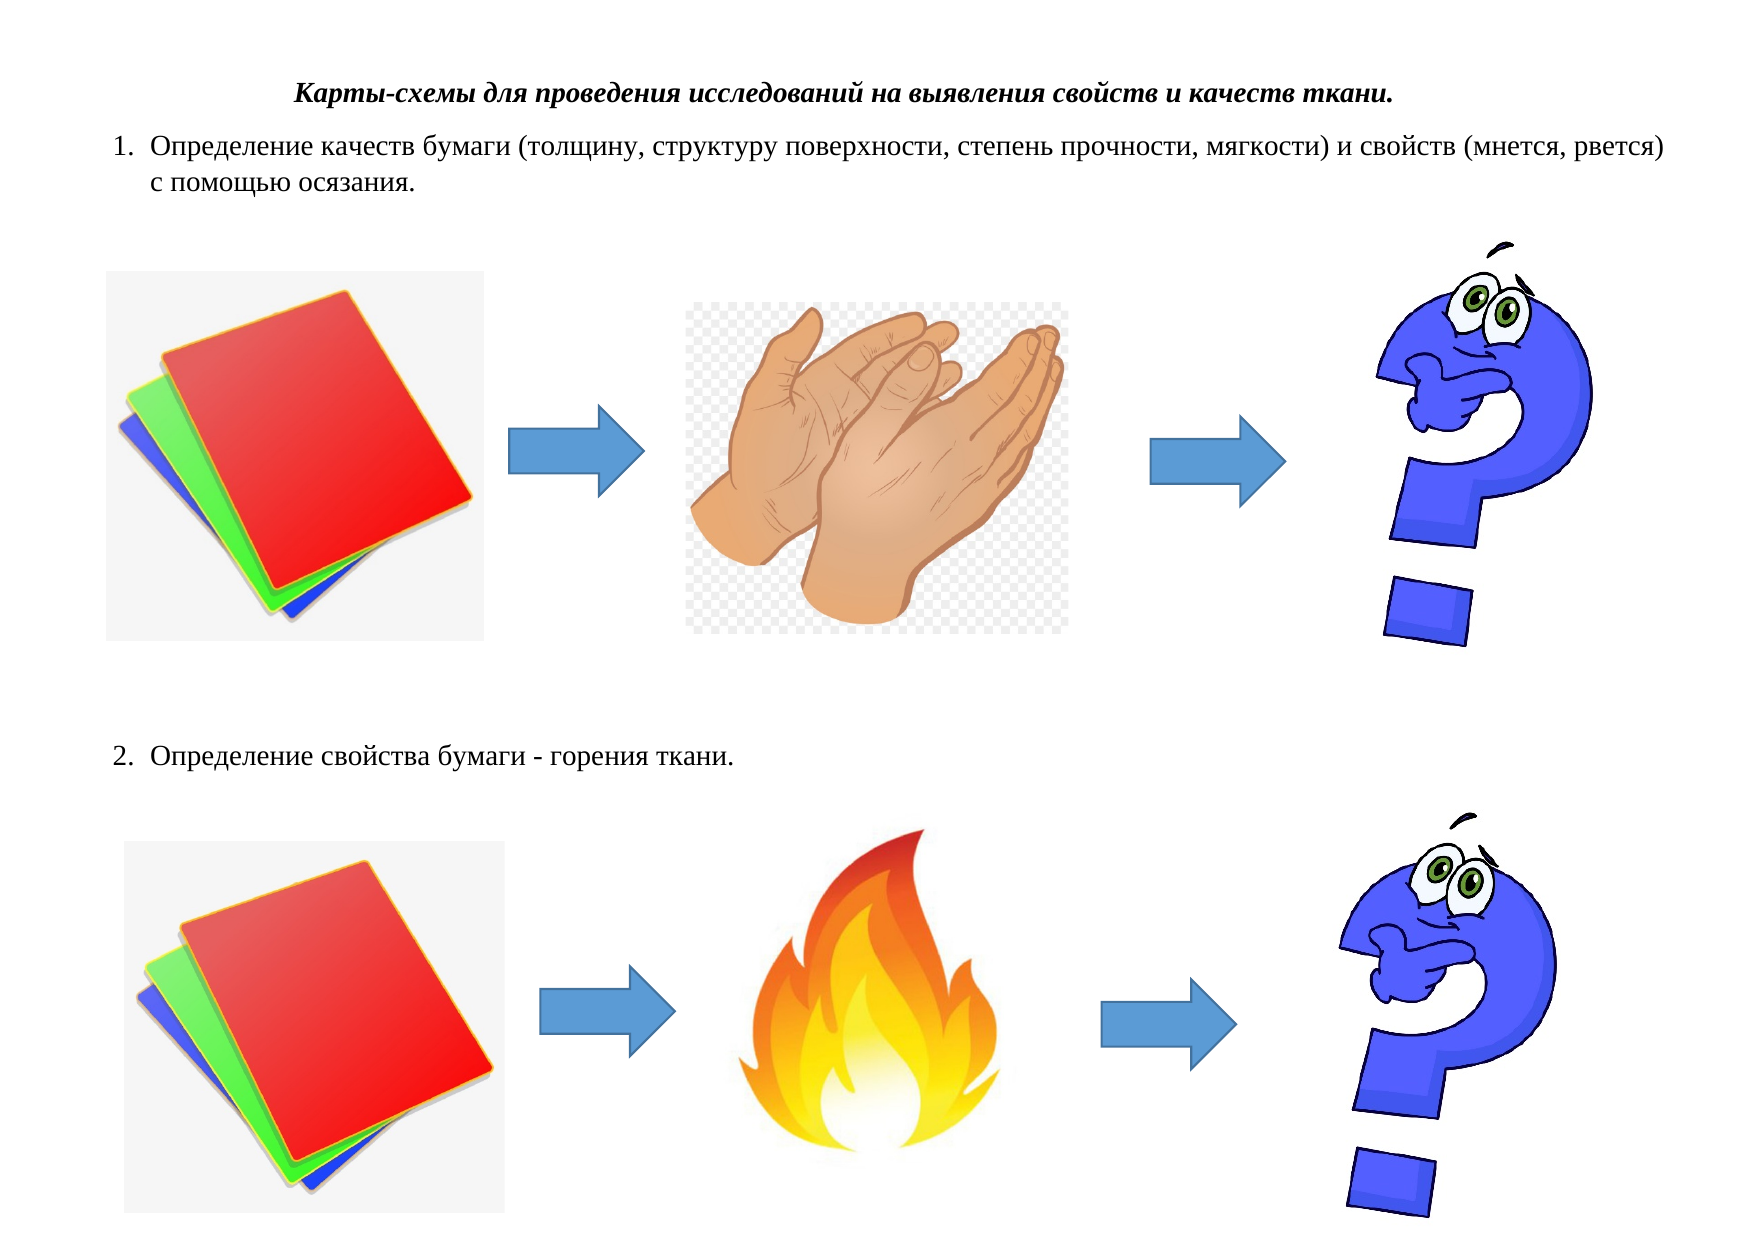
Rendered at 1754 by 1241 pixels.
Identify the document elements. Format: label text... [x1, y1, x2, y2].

picture [124, 841, 505, 1213]
list Определение качеств бумаги (толщину, структуру поверхности, степень прочности, мягкости) и свойств (мнется, рвется) с помощью осязания. [112, 128, 1679, 197]
picture [1368, 223, 1598, 663]
picture [685, 302, 1069, 634]
text Карты-схемы для проведения исследований на выявления свойств и качеств ткани. [75, 75, 1679, 108]
picture [106, 271, 484, 641]
picture [1331, 794, 1562, 1234]
picture [697, 812, 1055, 1169]
list Определение свойства бумаги - горения ткани. [112, 738, 1679, 772]
